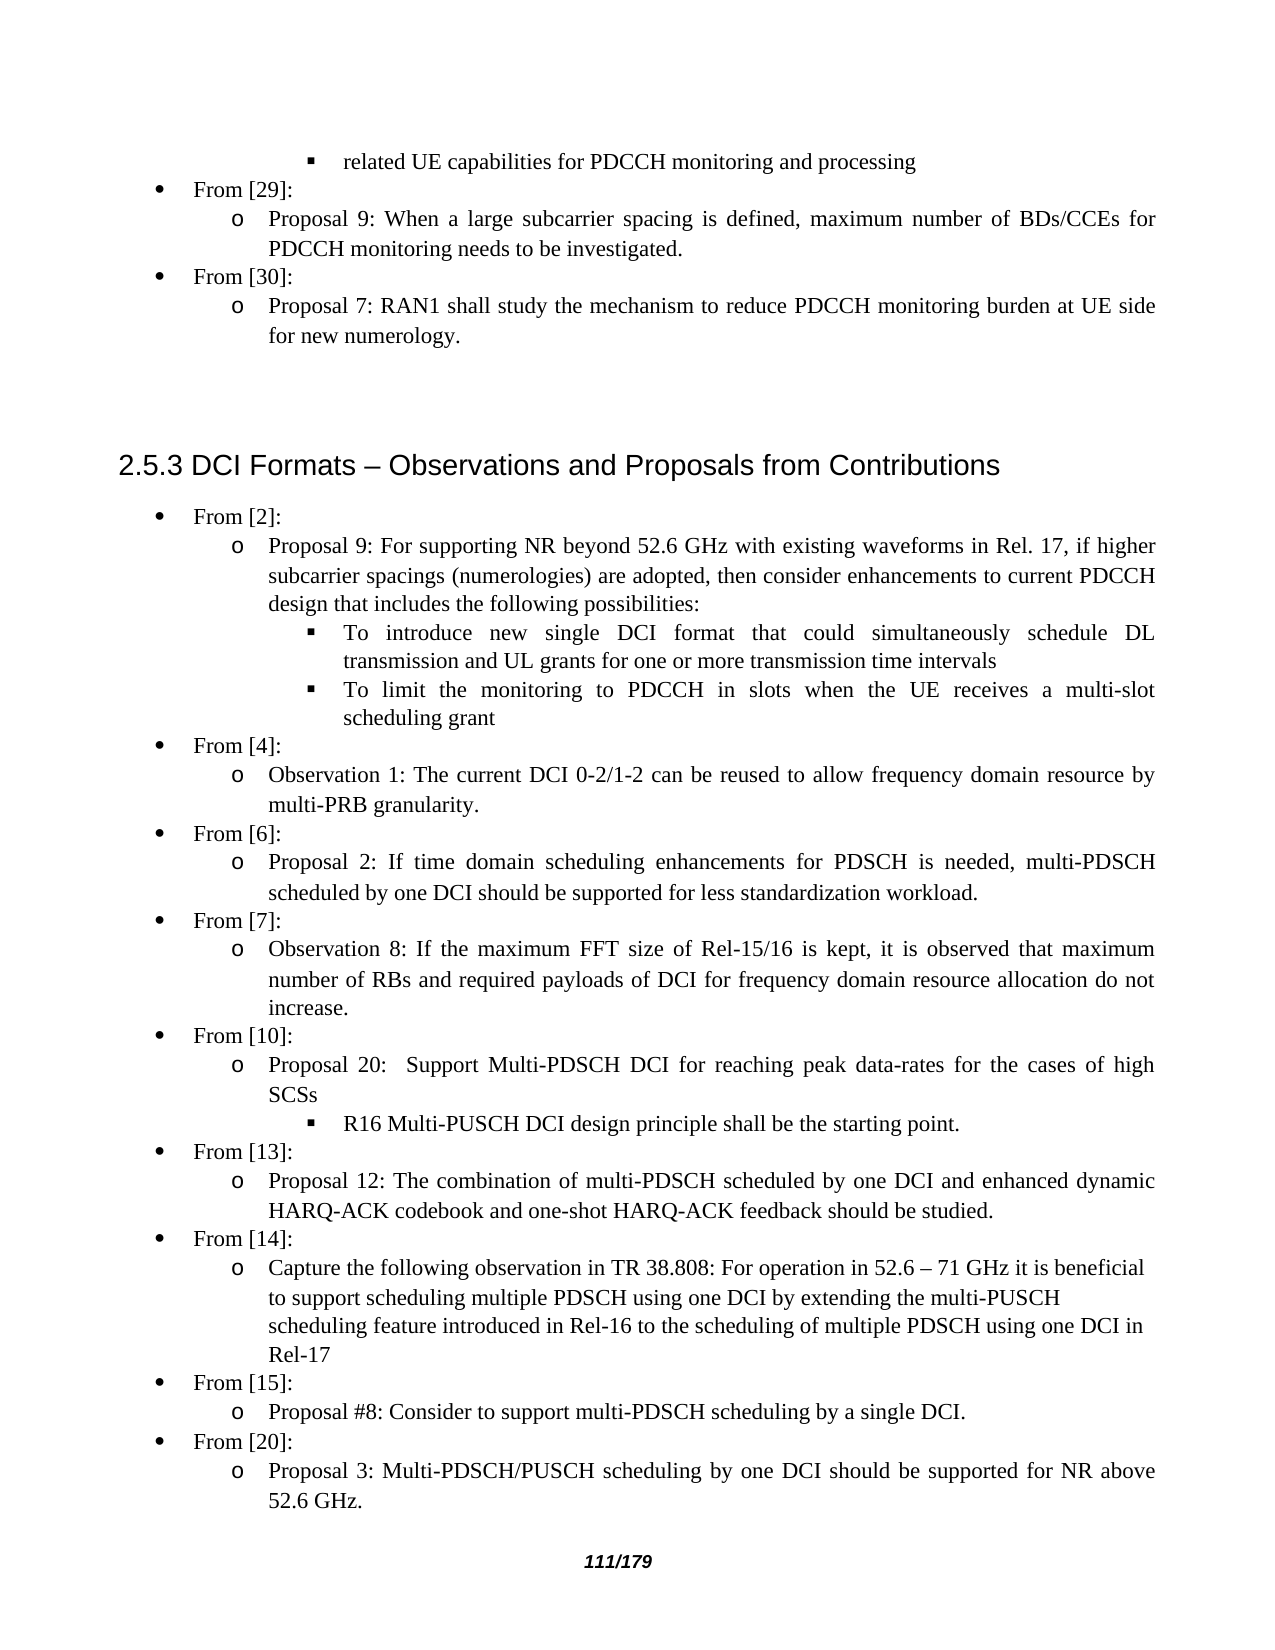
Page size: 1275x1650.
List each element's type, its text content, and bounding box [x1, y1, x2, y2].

list Proposal 9: For supporting NR beyond 52.6 GHz with existing waveforms in Rel. 17, if higher subcarrier spacings (numerologies) are adopted, then consider enhancements to current PDCCH design that includes the following possibilities: [231, 532, 1157, 617]
list From [7]: [156, 907, 1157, 933]
list Proposal 2: If time domain scheduling enhancements for PDSCH is needed, multi-PDSCH scheduled by one DCI should be supported for less standardization workload. [231, 848, 1157, 905]
list Proposal 7: RAN1 shall study the mechanism to reduce PDCCH monitoring burden at UE side for new numerology. [231, 292, 1157, 348]
list Capture the following observation in TR 38.808: For operation in 52.6 – 71 GHz it is beneficial to support scheduling multiple PDSCH using one DCI by extending the multi-PUSCH scheduling feature introduced in Rel-16 to the scheduling of multiple PDSCH using one DCI in Rel-17 [231, 1254, 1157, 1367]
list Proposal 12: The combination of multi-PDSCH scheduled by one DCI and enhanced dynamic HARQ-ACK codebook and one-shot HARQ-ACK feedback should be studied. [231, 1167, 1157, 1223]
list From [2]: [156, 503, 1157, 529]
list From [20]: [156, 1428, 1157, 1455]
list From [29]: [156, 176, 1157, 202]
list To introduce new single DCI format that could simultaneously schedule DL transmission and UL grants for one or more transmission time intervals [306, 619, 1157, 674]
list From [14]: [156, 1225, 1157, 1252]
list From [13]: [156, 1138, 1157, 1164]
list Proposal 3: Multi-PDSCH/PUSCH scheduling by one DCI should be supported for NR above 52.6 GHz. [231, 1457, 1157, 1513]
list To limit the monitoring to PDCCH in slots when the UE receives a multi-slot scheduling grant [306, 676, 1157, 731]
list Proposal 9: When a large subcarrier spacing is defined, maximum number of BDs/CCEs for PDCCH monitoring needs to be investigated. [231, 204, 1157, 261]
list From [15]: [156, 1369, 1157, 1396]
subtitle 2.5.3 DCI Formats – Observations and Proposals from Contributions [118, 448, 1157, 482]
list Observation 8: If the maximum FFT size of Rel-15/16 is kept, it is observed that maximum number of RBs and required payloads of DCI for frequency domain resource allocation do not increase. [231, 935, 1157, 1021]
list From [30]: [156, 263, 1157, 290]
list Observation 1: The current DCI 0-2/1-2 can be reused to allow frequency domain resource by multi-PRB granularity. [231, 761, 1157, 818]
list Proposal #8: Consider to support multi-PDSCH scheduling by a single DCI. [231, 1398, 1157, 1426]
list From [6]: [156, 820, 1157, 846]
list From [4]: [156, 733, 1157, 759]
list Proposal 20: Support Multi-PDSCH DCI for reaching peak data-rates for the cases of high SCSs [231, 1051, 1157, 1108]
list R16 Multi-PUSCH DCI design principle shall be the starting point. [306, 1110, 1157, 1136]
list related UE capabilities for PDCCH monitoring and processing [306, 148, 1157, 174]
list From [10]: [156, 1023, 1157, 1049]
